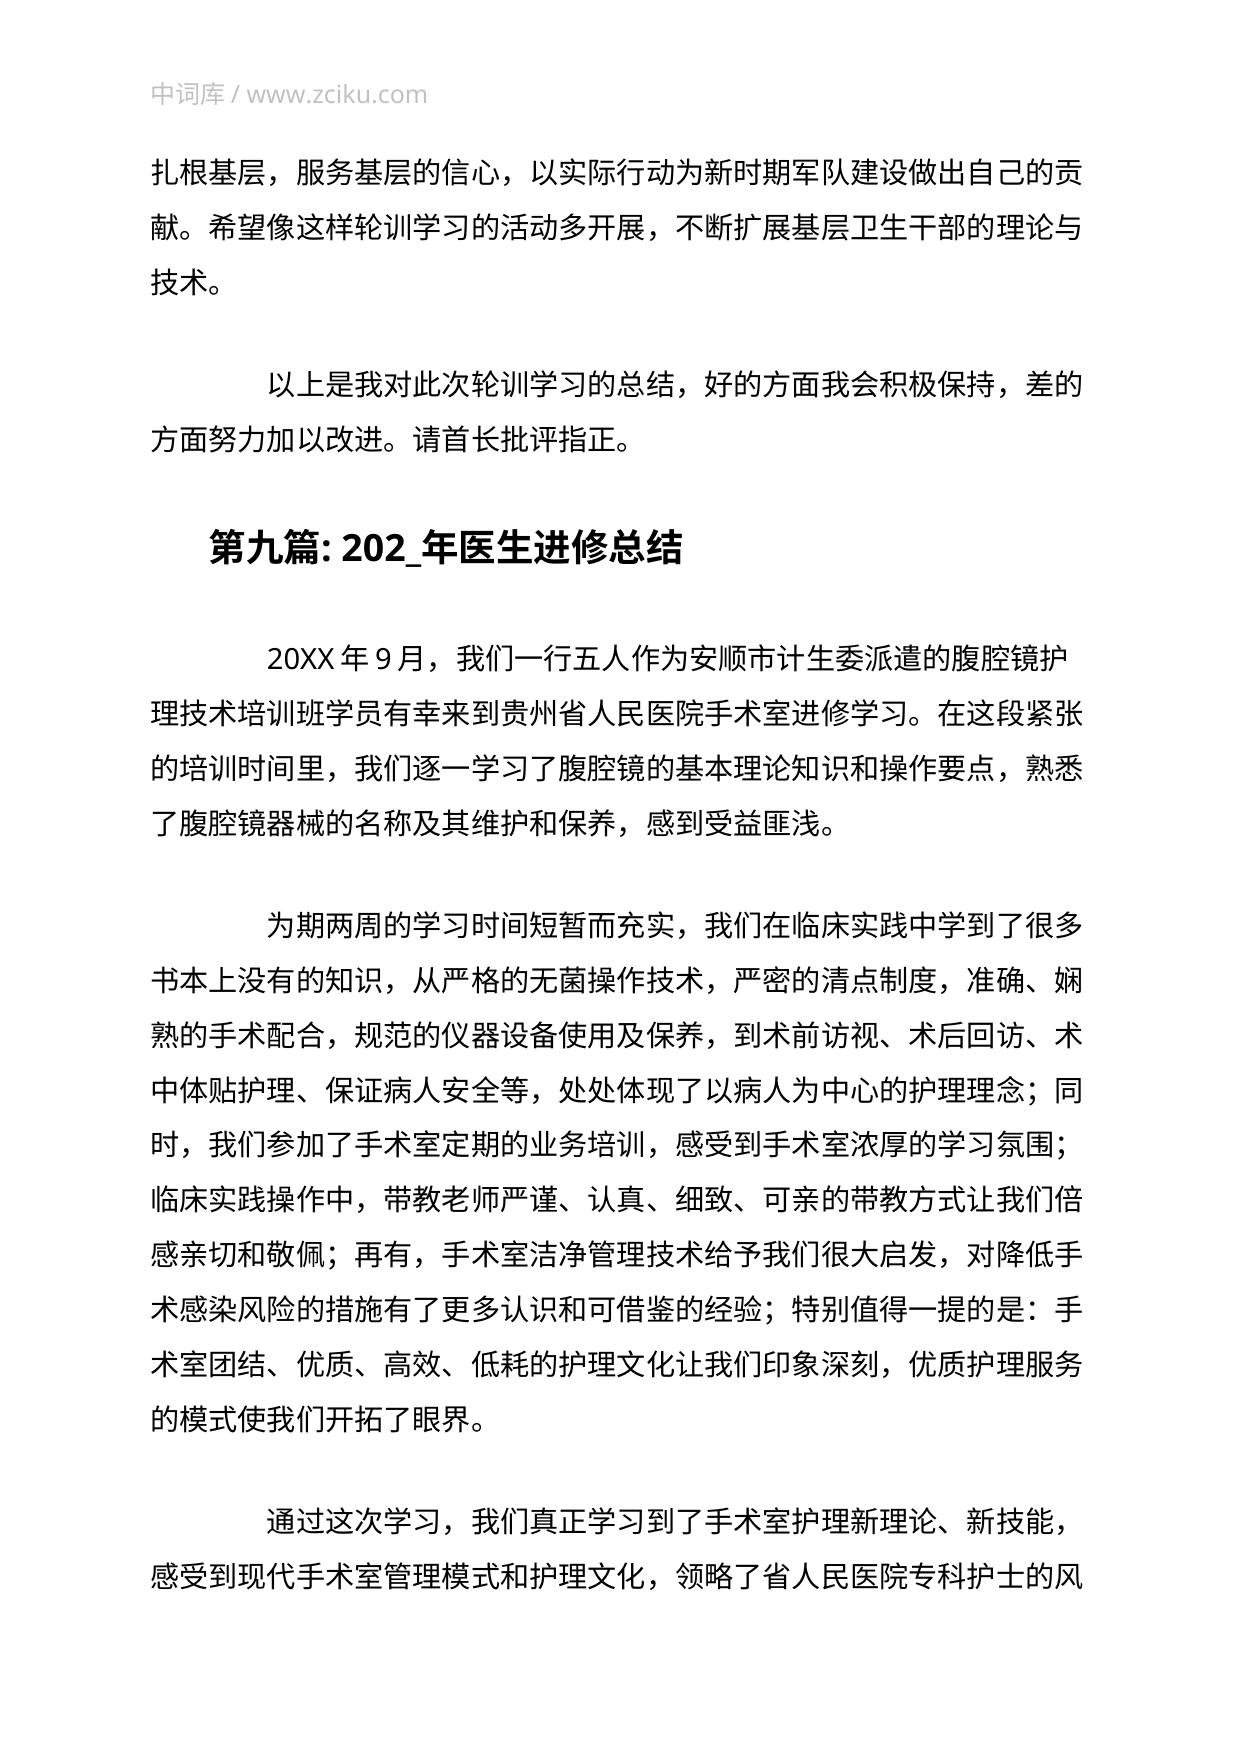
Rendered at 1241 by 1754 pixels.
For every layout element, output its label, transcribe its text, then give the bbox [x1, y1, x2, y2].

text 20XX年9月，我们一行五人作为安顺市计生委派遣的腹腔镜护理技术培训班学员有幸来到贵州省人民医院手术室进修学习。在这段紧张的培训时间里，我们逐一学习了腹腔镜的基本理论知识和操作要点，熟悉了腹腔镜器械的名称及其维护和保养，感到受益匪浅。 [150, 636, 1090, 843]
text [150, 150, 1090, 302]
text 以上是我对此次轮训学习的总结，好的方面我会积极保持，差的方面努力加以改进。请首长批评指正。 [150, 362, 1090, 459]
text 为期两周的学习时间短暂而充实，我们在临床实践中学到了很多书本上没有的知识，从严格的无菌操作技术，严密的清点制度，准确、娴熟的手术配合，规范的仪器设备使用及保养，到术前访视、术后回访、术中体贴护理、保证病人安全等，处处体现了以病人为中心的护理理念；同时，我们参加了手术室定期的业务培训，感受到手术室浓厚的学习氛围；临床实践操作中，带教老师严谨、认真、细致、可亲的带教方式让我们倍感亲切和敬佩；再有，手术室洁净管理技术给予我们很大启发，对降低手术感染风险的措施有了更多认识和可借鉴的经验；特别值得一提的是：手术室团结、优质、高效、低耗的护理文化让我们印象深刻，优质护理服务的模式使我们开拓了眼界。 [150, 902, 1090, 1439]
text 第九篇: 202_年医生进修总结 [150, 518, 1090, 573]
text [150, 1498, 1090, 1595]
